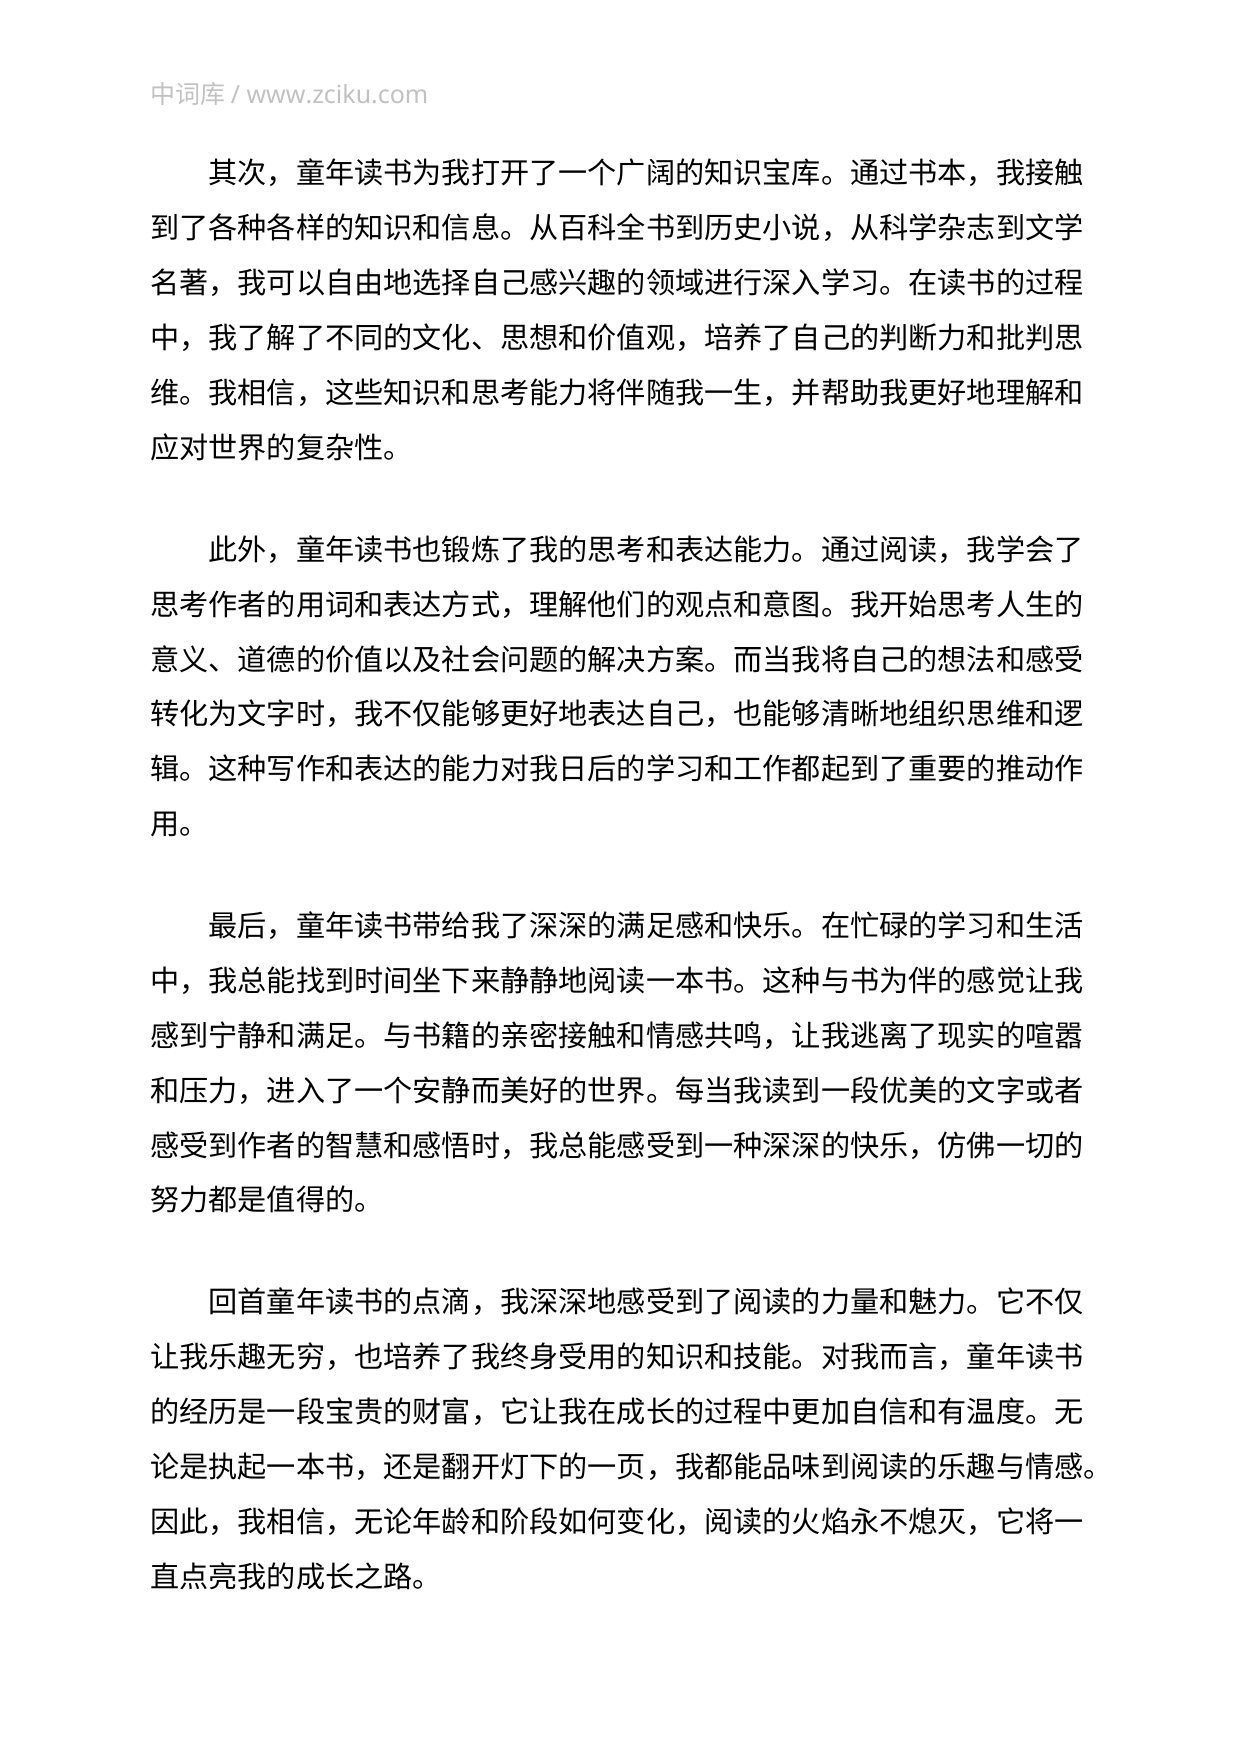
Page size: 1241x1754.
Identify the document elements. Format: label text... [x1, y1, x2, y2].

text 其次，童年读书为我打开了一个广阔的知识宝库。通过书本，我接触到了各种各样的知识和信息。从百科全书到历史小说，从科学杂志到文学名著，我可以自由地选择自己感兴趣的领域进行深入学习。在读书的过程中，我了解了不同的文化、思想和价值观，培养了自己的判断力和批判思维。我相信，这些知识和思考能力将伴随我一生，并帮助我更好地理解和应对世界的复杂性。 [150, 150, 1090, 467]
text 回首童年读书的点滴，我深深地感受到了阅读的力量和魅力。它不仅让我乐趣无穷，也培养了我终身受用的知识和技能。对我而言，童年读书的经历是一段宝贵的财富，它让我在成长的过程中更加自信和有温度。无论是执起一本书，还是翻开灯下的一页，我都能品味到阅读的乐趣与情感。因此，我相信，无论年龄和阶段如何变化，阅读的火焰永不熄灭，它将一直点亮我的成长之路。 [150, 1279, 1090, 1596]
text 最后，童年读书带给我了深深的满足感和快乐。在忙碌的学习和生活中，我总能找到时间坐下来静静地阅读一本书。这种与书为伴的感觉让我感到宁静和满足。与书籍的亲密接触和情感共鸣，让我逃离了现实的喧嚣和压力，进入了一个安静而美好的世界。每当我读到一段优美的文字或者感受到作者的智慧和感悟时，我总能感受到一种深深的快乐，仿佛一切的努力都是值得的。 [150, 902, 1090, 1219]
text 此外，童年读书也锻炼了我的思考和表达能力。通过阅读，我学会了思考作者的用词和表达方式，理解他们的观点和意图。我开始思考人生的意义、道德的价值以及社会问题的解决方案。而当我将自己的想法和感受转化为文字时，我不仅能够更好地表达自己，也能够清晰地组织思维和逻辑。这种写作和表达的能力对我日后的学习和工作都起到了重要的推动作用。 [150, 526, 1090, 843]
